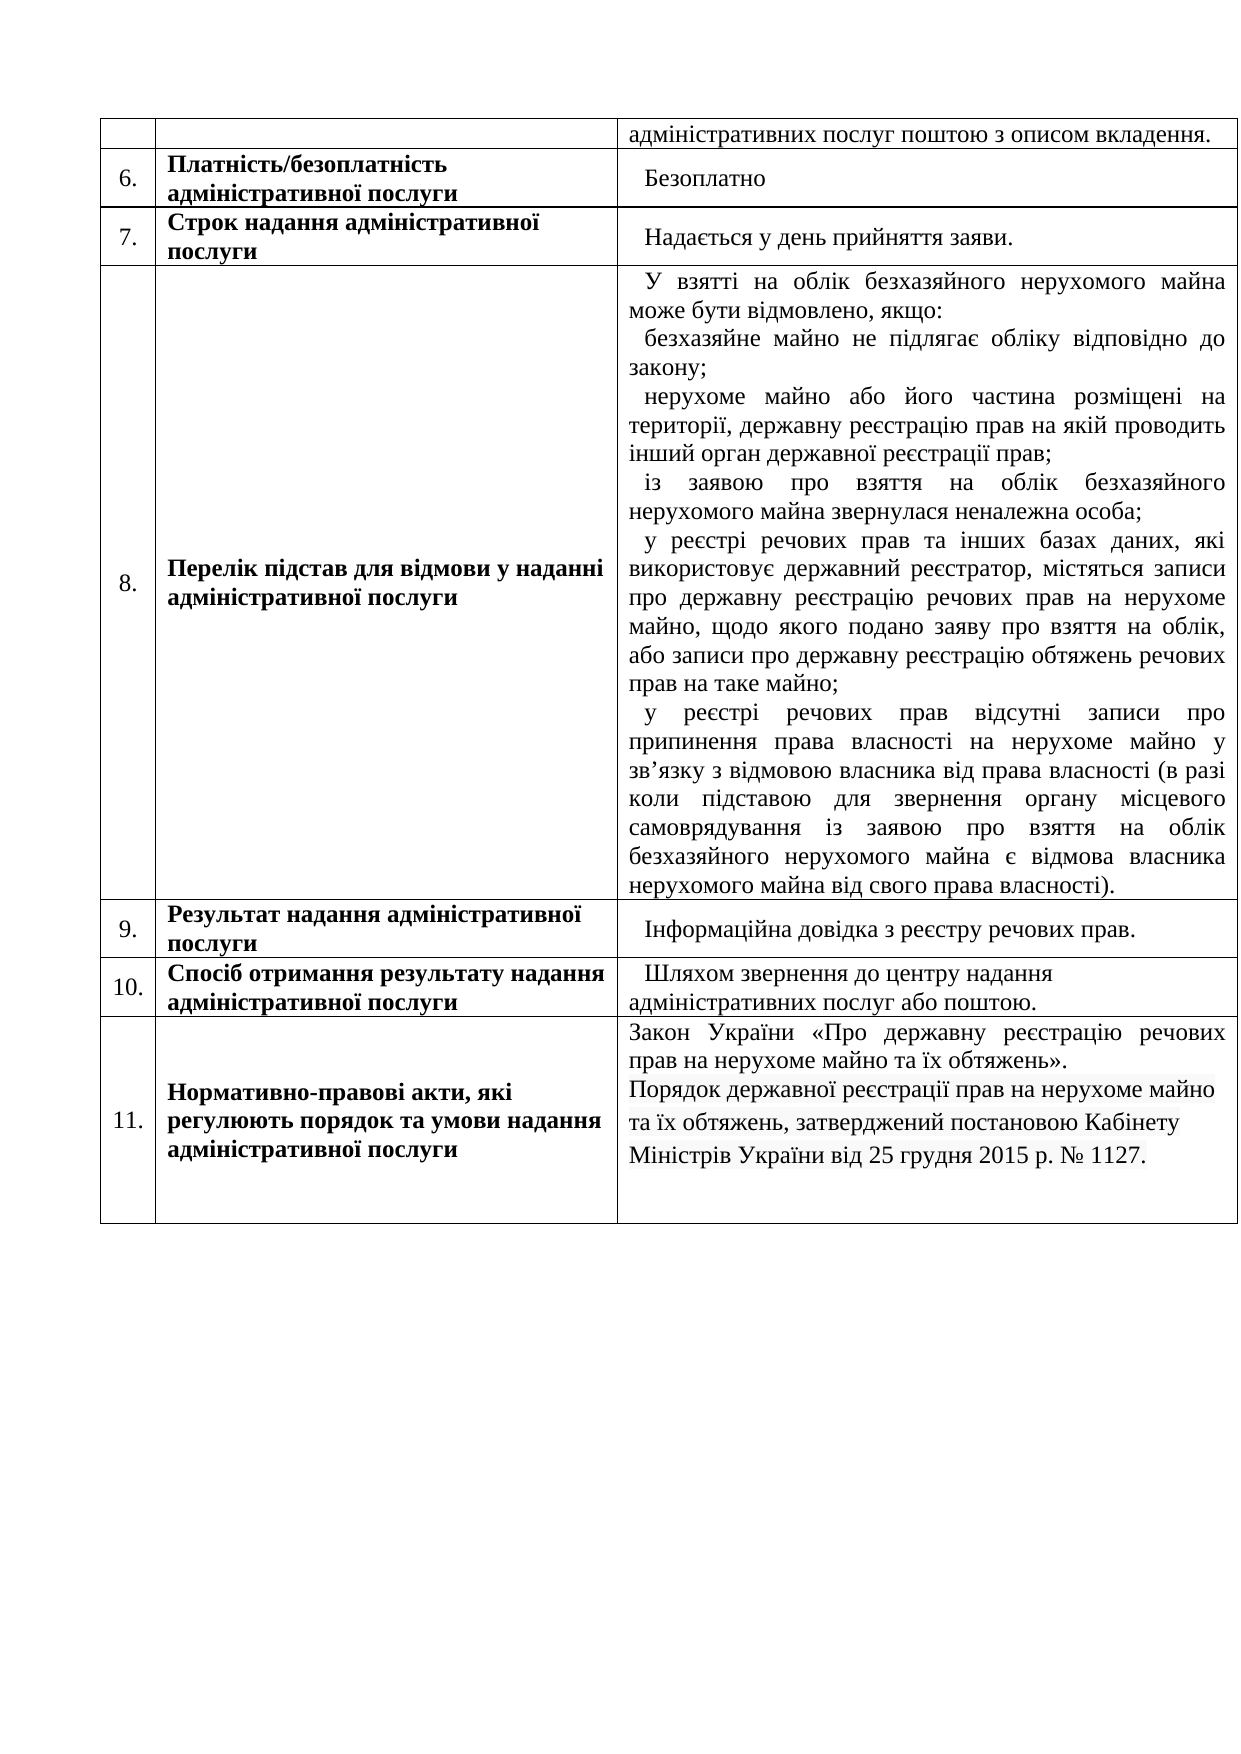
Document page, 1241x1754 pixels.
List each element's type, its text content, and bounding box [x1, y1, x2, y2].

table_cell Строк надання адміністративної послуги [156, 208, 617, 265]
table_cell 9. [101, 900, 155, 957]
table_cell 10. [101, 958, 155, 1016]
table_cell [618, 119, 1237, 148]
table_cell Результат надання адміністративної послуги [156, 900, 617, 957]
table_cell Надається у день прийняття заяви. [618, 208, 1237, 265]
table_cell Нормативно-правові акти, які регулюють порядок та умови надання адміністративної послуги [156, 1017, 617, 1223]
table_cell Шляхом звернення до центру надання адміністративних послуг або поштою. [618, 958, 1237, 1016]
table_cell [156, 119, 617, 148]
table_cell Спосіб отримання результату надання адміністративної послуги [156, 958, 617, 1016]
table_cell Закон України «Про державну реєстрацію речових прав на нерухоме майно та їх обтяжень». Порядок державної реєстрації прав на нерухоме майно та їх обтяжень, затверджений постановою Кабінету Міністрів України від 25 грудня 2015 р. № 1127. [618, 1017, 1237, 1223]
table_cell 11. [101, 1017, 155, 1223]
table_cell 7. [101, 208, 155, 265]
table_cell 6. [101, 149, 155, 206]
table_cell У взятті на облік безхазяйного нерухомого майна може бути відмовлено, якщо: безхазяйне майно не підлягає обліку відповідно до закону; нерухоме майно або його частина розміщені на території, державну реєстрацію прав на якій проводить інший орган державної реєстрації прав; із заявою про взяття на облік безхазяйного нерухомого майна звернулася неналежна особа; у реєстрі речових прав та інших базах даних, які використовує державний реєстратор, містяться записи про державну реєстрацію речових прав на нерухоме майно, щодо якого подано заяву про взяття на облік, або записи про державну реєстрацію обтяжень речових прав на таке майно; у реєстрі речових прав відсутні записи про припинення права власності на нерухоме майно у зв’язку з відмовою власника від права власності (в разі коли підставою для звернення органу місцевого самоврядування із заявою про взяття на облік безхазяйного нерухомого майна є відмова власника нерухомого майна від свого права власності). [618, 266, 1237, 898]
table_cell Інформаційна довідка з реєстру речових прав. [618, 900, 1237, 957]
table_cell Безоплатно [618, 149, 1237, 206]
table_cell Перелік підстав для відмови у наданні адміністративної послуги [156, 266, 617, 898]
table_cell 8. [101, 266, 155, 898]
table_cell 5. [101, 119, 155, 148]
table_cell Платність/безоплатність адміністративної послуги [156, 149, 617, 206]
